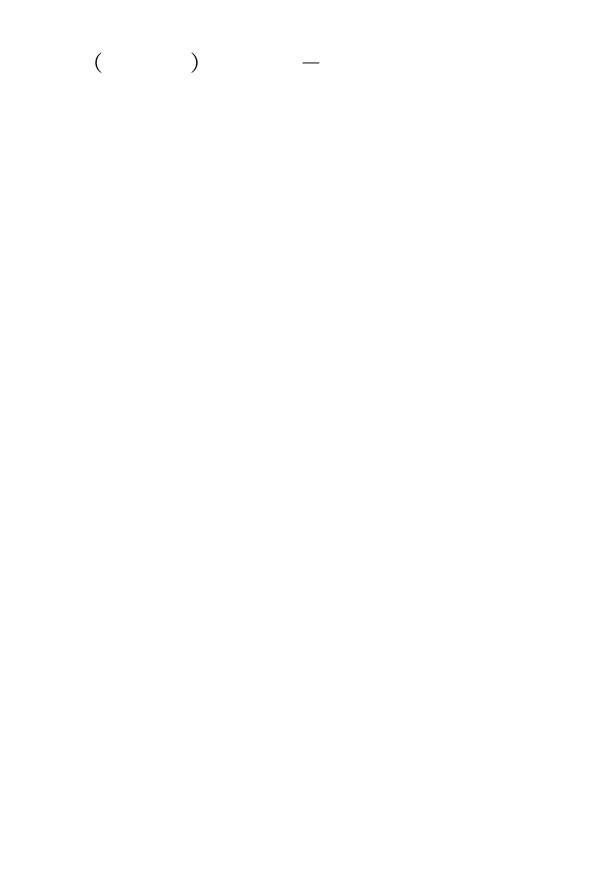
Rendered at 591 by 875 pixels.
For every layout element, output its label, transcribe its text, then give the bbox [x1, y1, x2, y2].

text （ ） － [59, 43, 531, 81]
